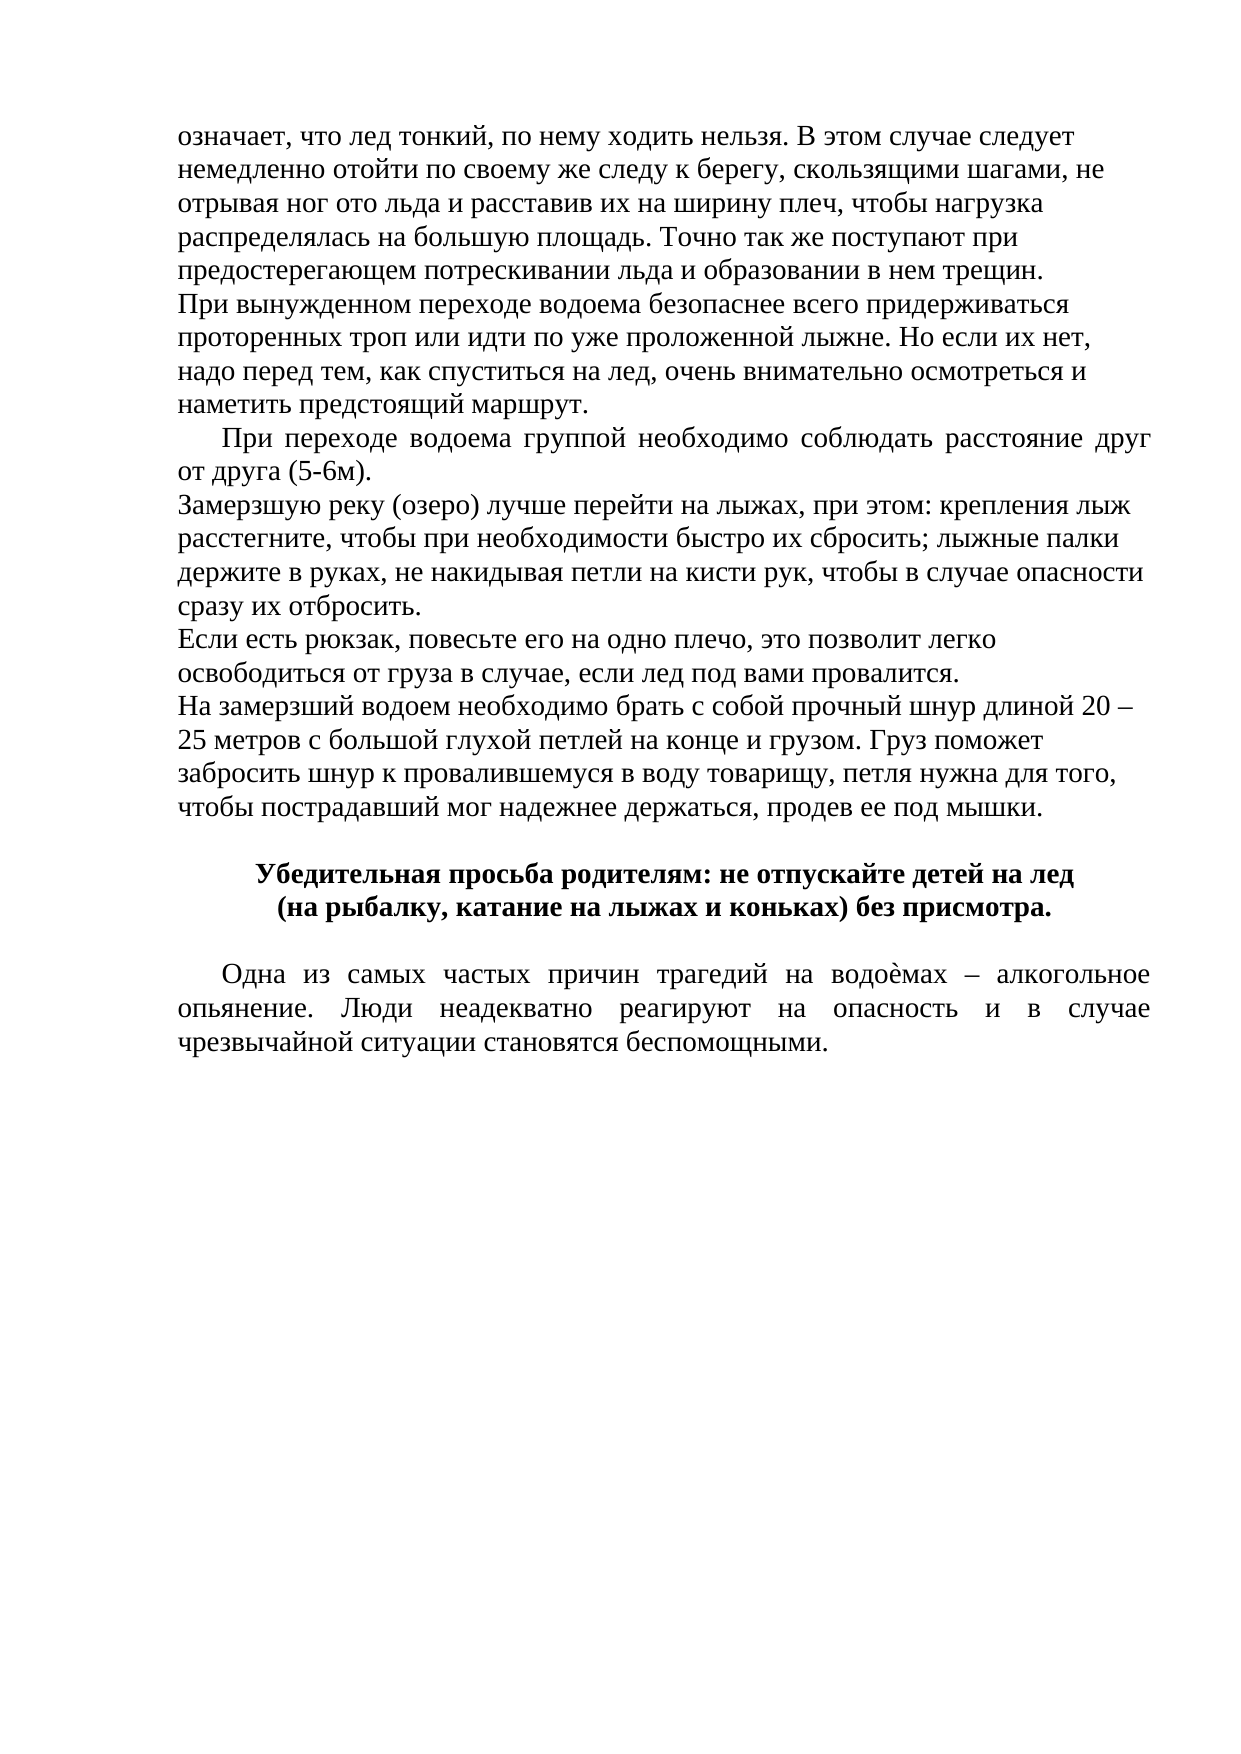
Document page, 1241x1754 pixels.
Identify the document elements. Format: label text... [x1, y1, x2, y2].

text При переходе водоема группой необходимо соблюдать расстояние друг от друга (5-6м). [177, 420, 1152, 487]
text Одна из самых частых причин трагедий на водоѐмах – алкогольное опьянение. Люди неадекватно реагируют на опасность и в случае чрезвычайной ситуации становятся беспомощными. [177, 957, 1152, 1057]
text Если есть рюкзак, повесьте его на одно плечо, это позволит легко освободиться от груза в случае, если лед под вами провалится. [177, 621, 1152, 688]
text (на рыбалку, катание на лыжах и коньках) без присмотра. [177, 889, 1152, 923]
text На замерзший водоем необходимо брать с собой прочный шнур длиной 20 – 25 метров с большой глухой петлей на конце и грузом. Груз поможет забросить шнур к провалившемуся в воду товарищу, петля нужна для того, чтобы пострадавший мог надежнее держаться, продев ее под мышки. [177, 688, 1152, 822]
text При вынужденном переходе водоема безопаснее всего придерживаться проторенных троп или идти по уже проложенной лыжне. Но если их нет, надо перед тем, как спуститься на лед, очень внимательно осмотреться и наметить предстоящий маршрут. [177, 286, 1152, 420]
text Замерзшую реку (озеро) лучше перейти на лыжах, при этом: крепления лыж расстегните, чтобы при необходимости быстро их сбросить; лыжные палки держите в руках, не накидывая петли на кисти рук, чтобы в случае опасности сразу их отбросить. [177, 487, 1152, 621]
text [177, 118, 1152, 286]
text Убедительная просьба родителям: не отпускайте детей на лед [177, 856, 1152, 889]
